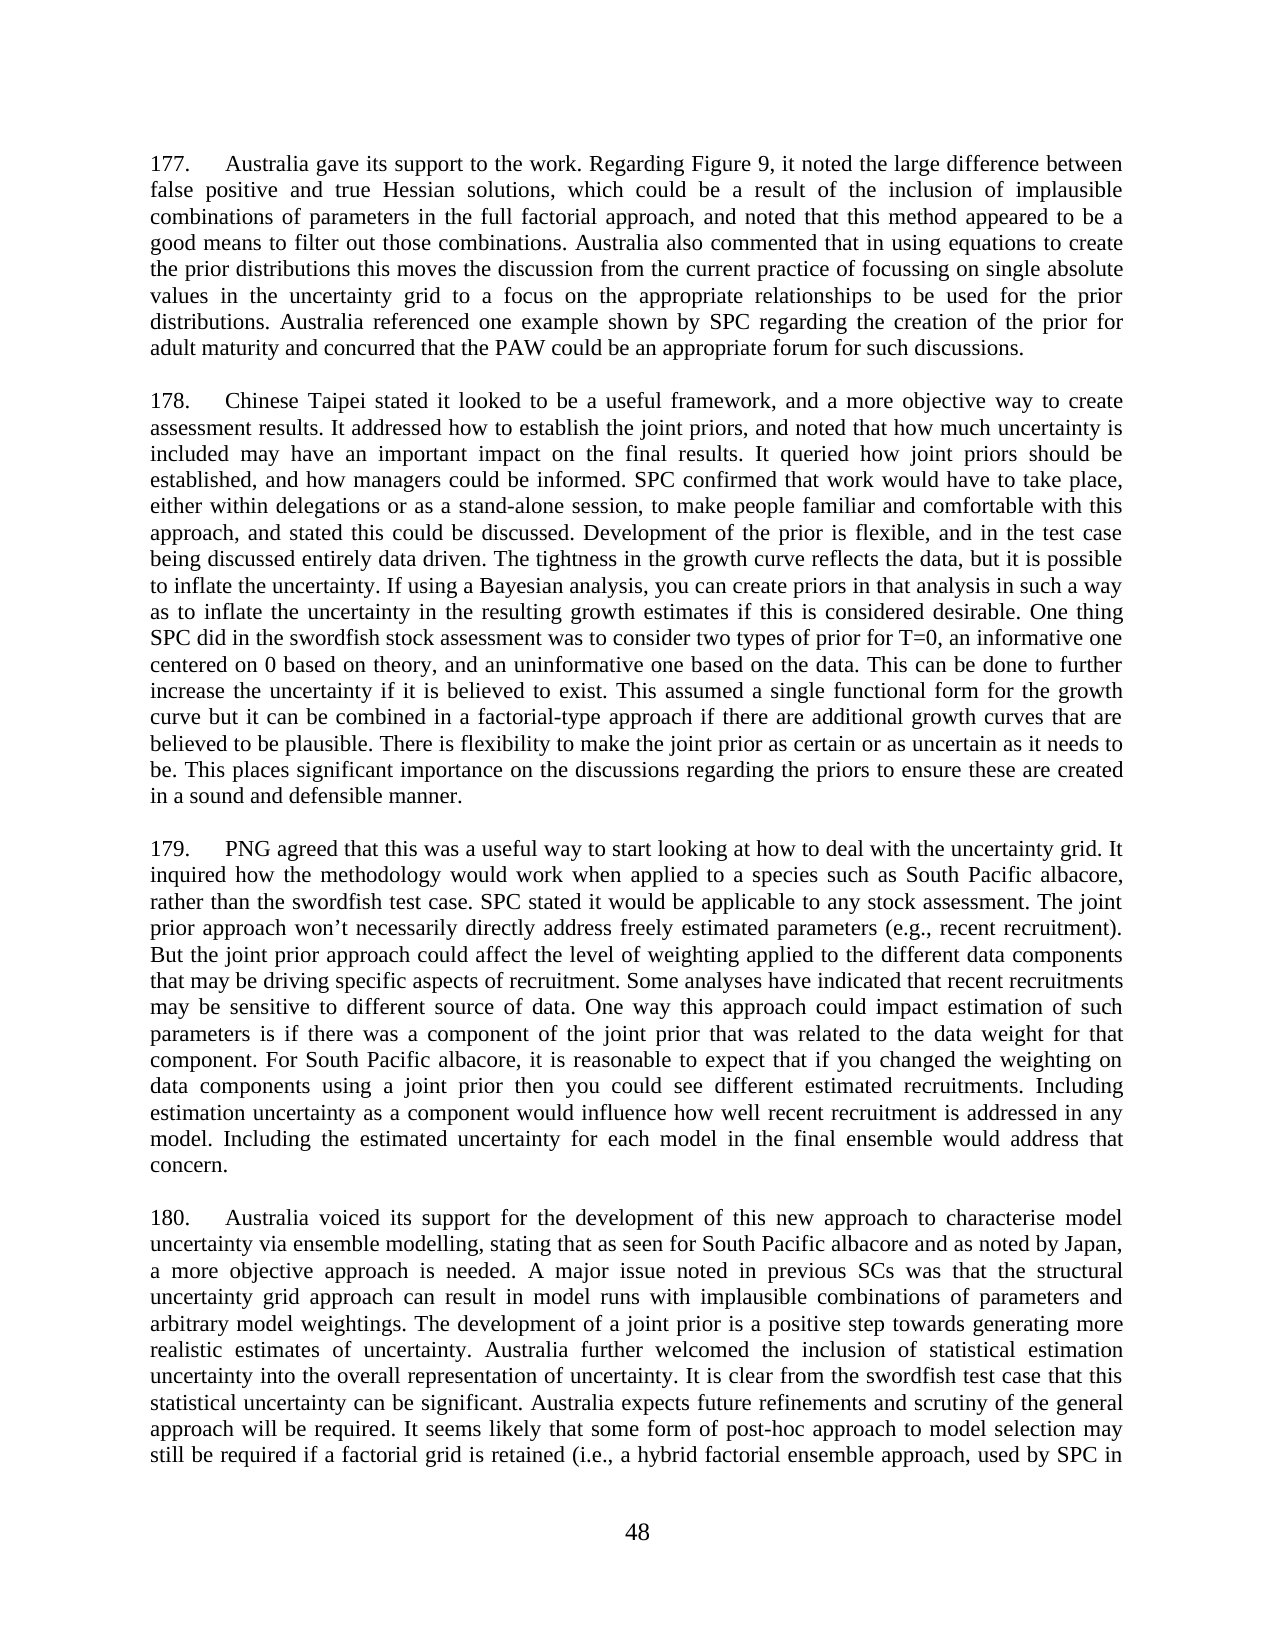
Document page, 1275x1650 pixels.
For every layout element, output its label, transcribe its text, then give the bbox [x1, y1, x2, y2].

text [150, 1204, 1125, 1468]
text PNG agreed that this was a useful way to start looking at how to deal with the uncertainty grid. It inquired how the methodology would work when applied to a species such as South Pacific albacore, rather than the swordfish test case. SPC stated it would be applicable to any stock assessment. The joint prior approach won’t necessarily directly address freely estimated parameters (e.g., recent recruitment). But the joint prior approach could affect the level of weighting applied to the different data components that may be driving specific aspects of recruitment. Some analyses have indicated that recent recruitments may be sensitive to different source of data. One way this approach could impact estimation of such parameters is if there was a component of the joint prior that was related to the data weight for that component. For South Pacific albacore, it is reasonable to expect that if you changed the weighting on data components using a joint prior then you could see different estimated recruitments. Including estimation uncertainty as a component would influence how well recent recruitment is addressed in any model. Including the estimated uncertainty for each model in the final ensemble would address that concern. [150, 835, 1125, 1178]
text Australia gave its support to the work. Regarding Figure 9, it noted the large difference between false positive and true Hessian solutions, which could be a result of the inclusion of implausible combinations of parameters in the full factorial approach, and noted that this method appeared to be a good means to filter out those combinations. Australia also commented that in using equations to create the prior distributions this moves the discussion from the current practice of focussing on single absolute values in the uncertainty grid to a focus on the appropriate relationships to be used for the prior distributions. Australia referenced one example shown by SPC regarding the creation of the prior for adult maturity and concurred that the PAW could be an appropriate forum for such discussions. [150, 150, 1125, 361]
text Chinese Taipei stated it looked to be a useful framework, and a more objective way to create assessment results. It addressed how to establish the joint priors, and noted that how much uncertainty is included may have an important impact on the final results. It queried how joint priors should be established, and how managers could be informed. SPC confirmed that work would have to take place, either within delegations or as a stand-alone session, to make people familiar and comfortable with this approach, and stated this could be discussed. Development of the prior is flexible, and in the test case being discussed entirely data driven. The tightness in the growth curve reflects the data, but it is possible to inflate the uncertainty. If using a Bayesian analysis, you can create priors in that analysis in such a way as to inflate the uncertainty in the resulting growth estimates if this is considered desirable. One thing SPC did in the swordfish stock assessment was to consider two types of prior for T=0, an informative one centered on 0 based on theory, and an uninformative one based on the data. This can be done to further increase the uncertainty if it is believed to exist. This assumed a single functional form for the growth curve but it can be combined in a factorial-type approach if there are additional growth curves that are believed to be plausible. There is flexibility to make the joint prior as certain or as uncertain as it needs to be. This places significant importance on the discussions regarding the priors to ensure these are created in a sound and defensible manner. [150, 387, 1125, 809]
